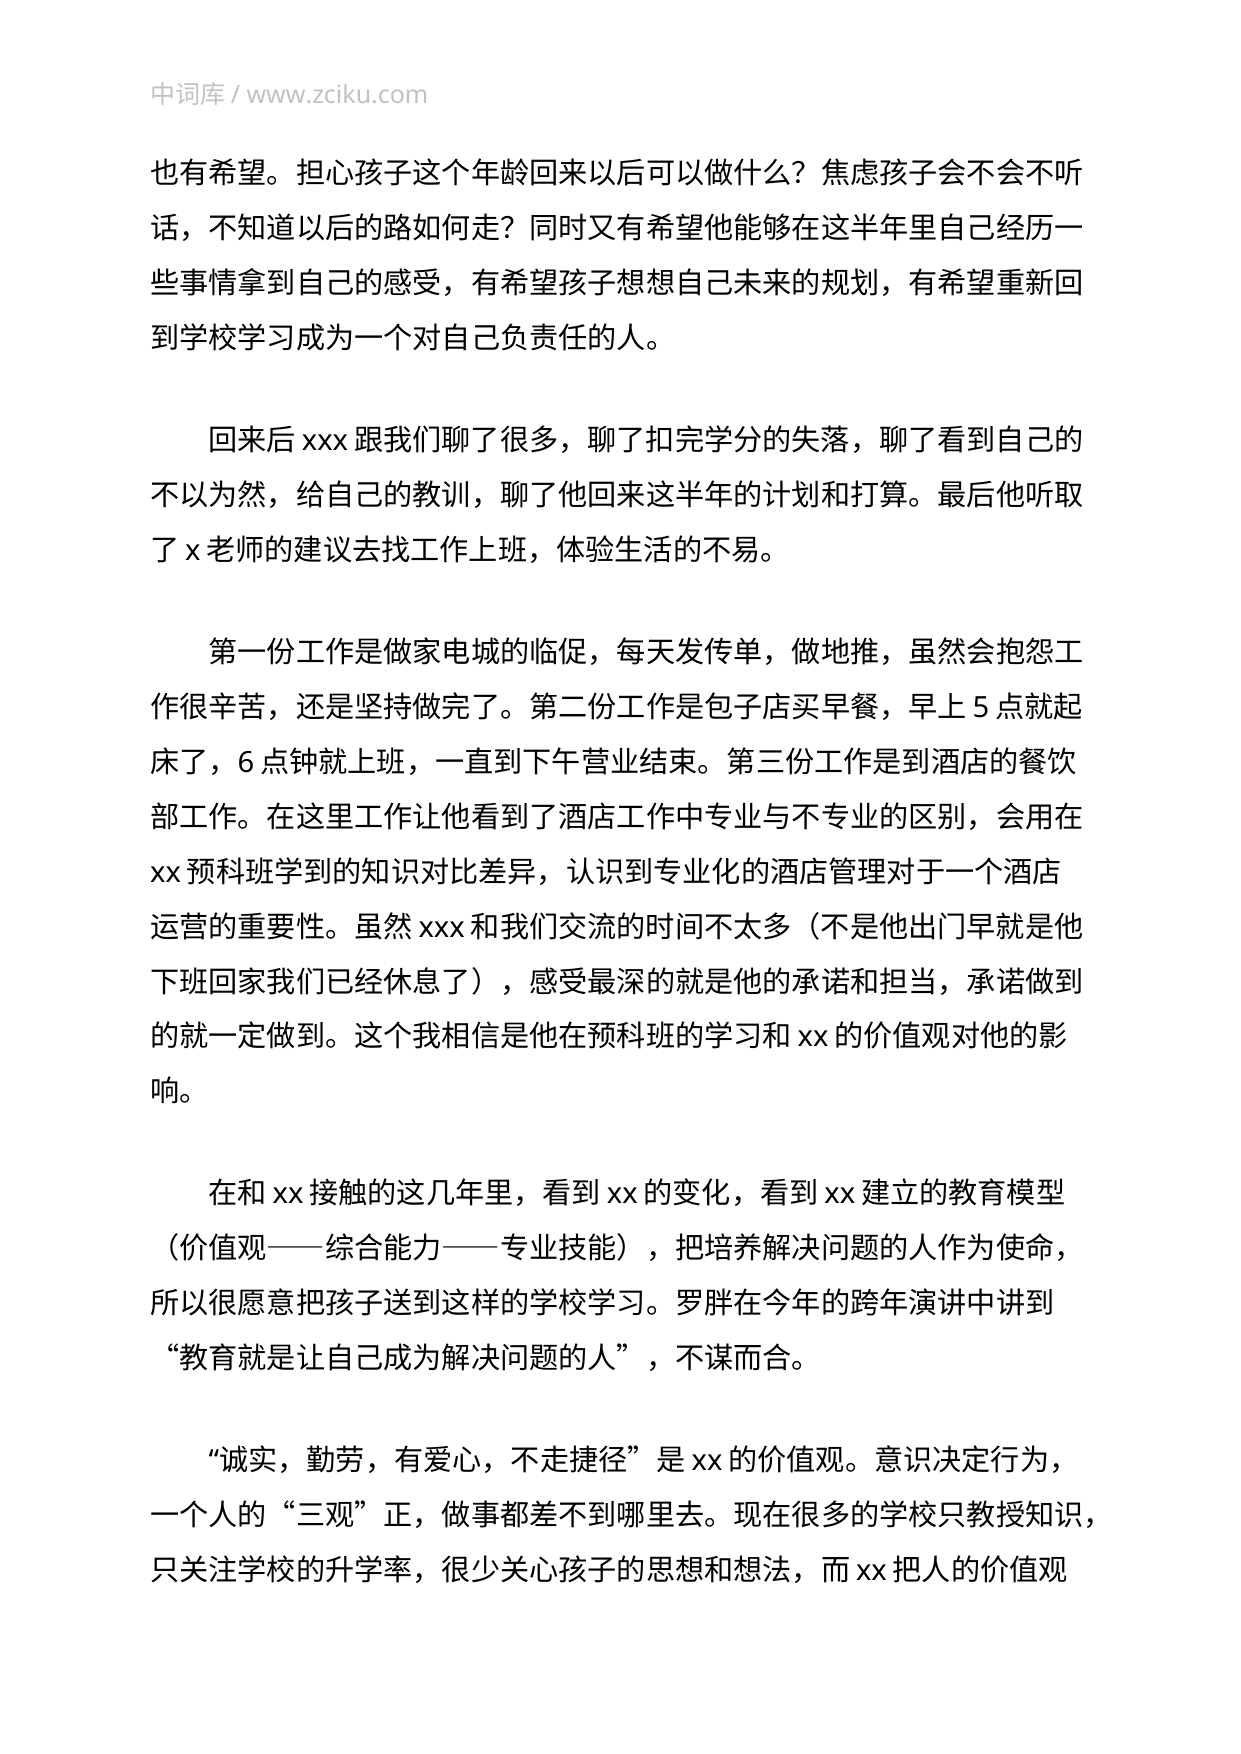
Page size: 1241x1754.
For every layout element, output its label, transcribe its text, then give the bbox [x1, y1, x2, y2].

text 在和xx接触的这几年里，看到xx的变化，看到xx建立的教育模型（价值观——综合能力——专业技能），把培养解决问题的人作为使命，所以很愿意把孩子送到这样的学校学习。罗胖在今年的跨年演讲中讲到“教育就是让自己成为解决问题的人”，不谋而合。 [150, 1170, 1090, 1377]
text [150, 1436, 1090, 1589]
text 回来后xxx跟我们聊了很多，聊了扣完学分的失落，聊了看到自己的不以为然，给自己的教训，聊了他回来这半年的计划和打算。最后他听取了x老师的建议去找工作上班，体验生活的不易。 [150, 416, 1090, 569]
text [150, 150, 1090, 357]
text 第一份工作是做家电城的临促，每天发传单，做地推，虽然会抱怨工作很辛苦，还是坚持做完了。第二份工作是包子店买早餐，早上5点就起床了，6点钟就上班，一直到下午营业结束。第三份工作是到酒店的餐饮部工作。在这里工作让他看到了酒店工作中专业与不专业的区别，会用在xx预科班学到的知识对比差异，认识到专业化的酒店管理对于一个酒店运营的重要性。虽然xxx和我们交流的时间不太多（不是他出门早就是他下班回家我们已经休息了），感受最深的就是他的承诺和担当，承诺做到的就一定做到。这个我相信是他在预科班的学习和xx的价值观对他的影响。 [150, 628, 1090, 1110]
